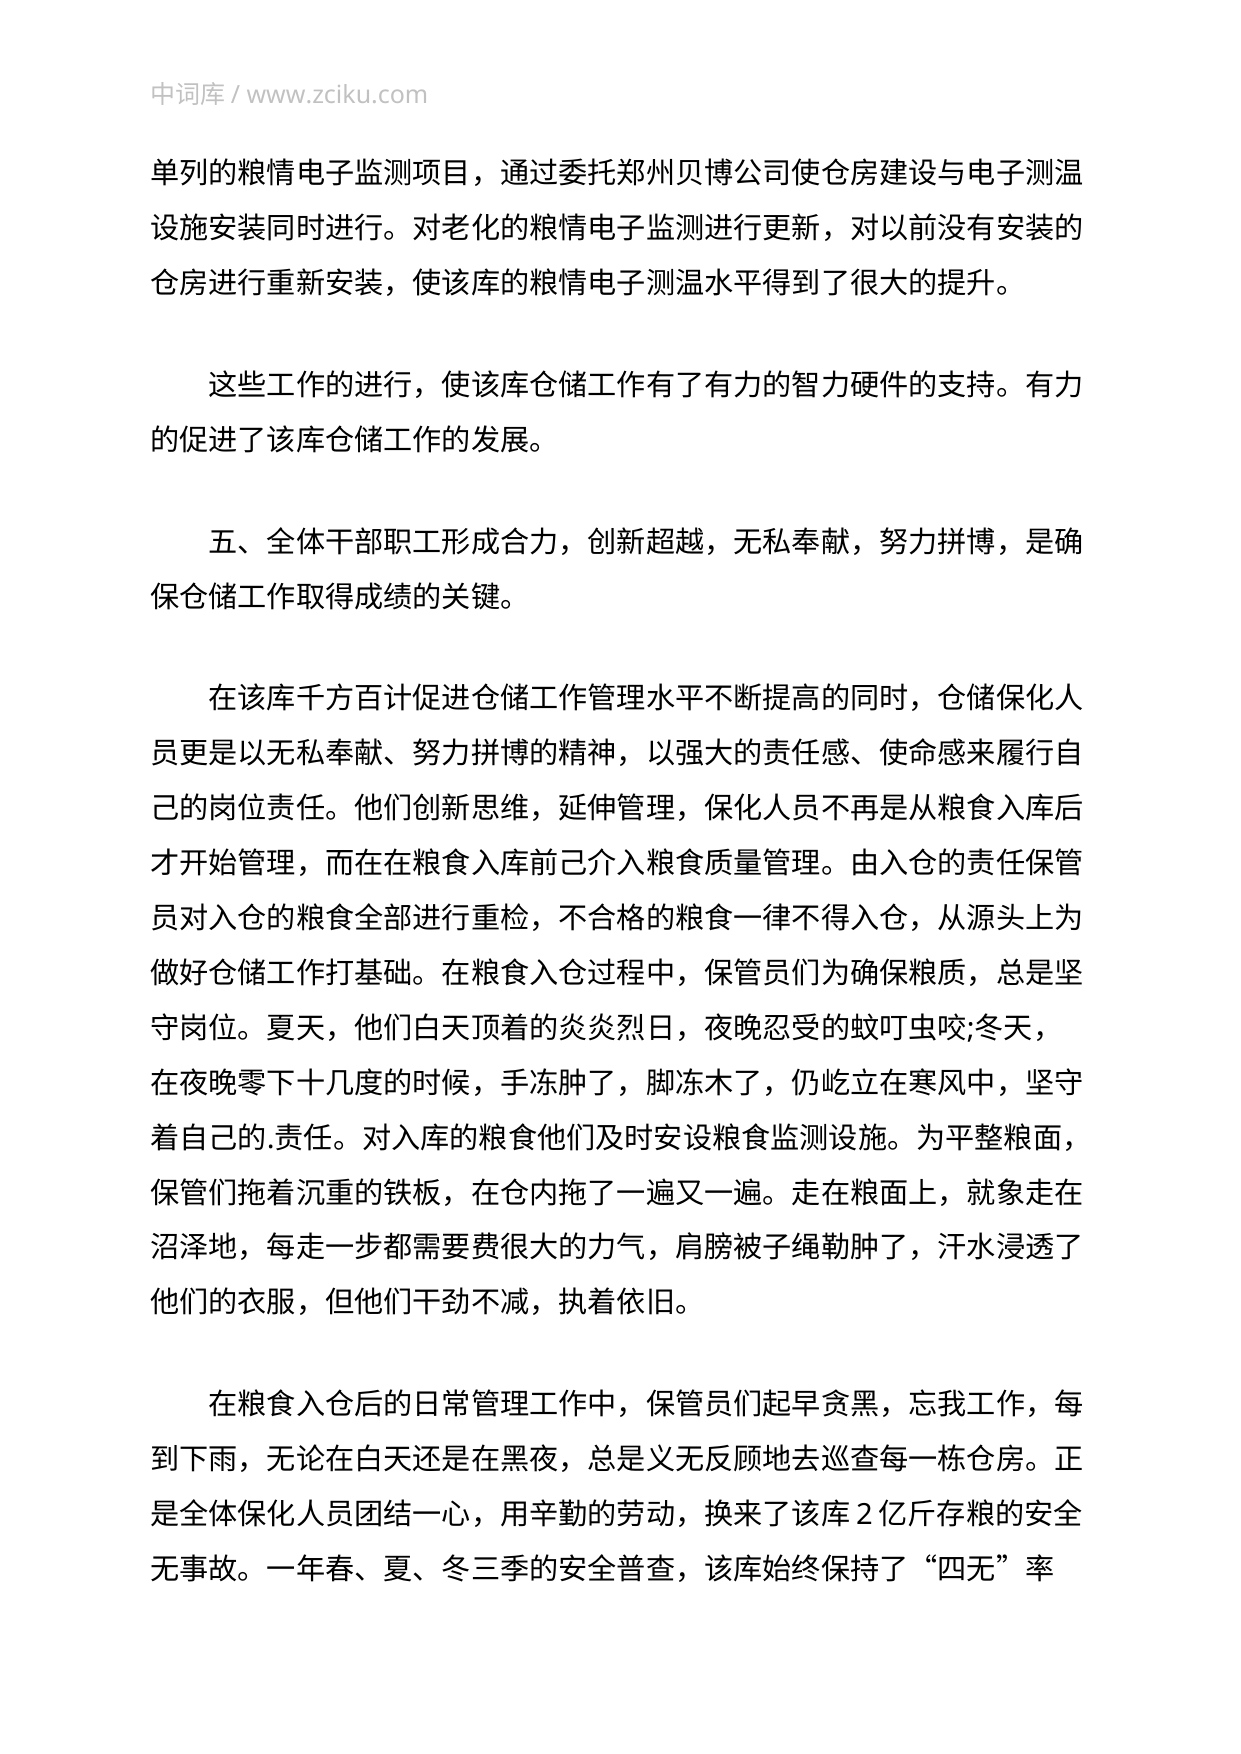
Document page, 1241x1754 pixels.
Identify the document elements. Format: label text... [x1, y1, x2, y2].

text 五、全体干部职工形成合力，创新超越，无私奉献，努力拼博，是确保仓储工作取得成绩的关键。 [150, 518, 1090, 615]
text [150, 150, 1090, 302]
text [150, 1381, 1090, 1588]
text 在该库千方百计促进仓储工作管理水平不断提高的同时，仓储保化人员更是以无私奉献、努力拼博的精神，以强大的责任感、使命感来履行自己的岗位责任。他们创新思维，延伸管理，保化人员不再是从粮食入库后才开始管理，而在在粮食入库前己介入粮食质量管理。由入仓的责任保管员对入仓的粮食全部进行重检，不合格的粮食一律不得入仓，从源头上为做好仓储工作打基础。在粮食入仓过程中，保管员们为确保粮质，总是坚守岗位。夏天，他们白天顶着的炎炎烈日，夜晚忍受的蚊叮虫咬;冬天，在夜晚零下十几度的时候，手冻肿了，脚冻木了，仍屹立在寒风中，坚守着自己的.责任。对入库的粮食他们及时安设粮食监测设施。为平整粮面，保管们拖着沉重的铁板，在仓内拖了一遍又一遍。走在粮面上，就象走在沼泽地，每走一步都需要费很大的力气，肩膀被子绳勒肿了，汗水浸透了他们的衣服，但他们干劲不减，执着依旧。 [150, 675, 1090, 1321]
text 这些工作的进行，使该库仓储工作有了有力的智力硬件的支持。有力的促进了该库仓储工作的发展。 [150, 362, 1090, 459]
